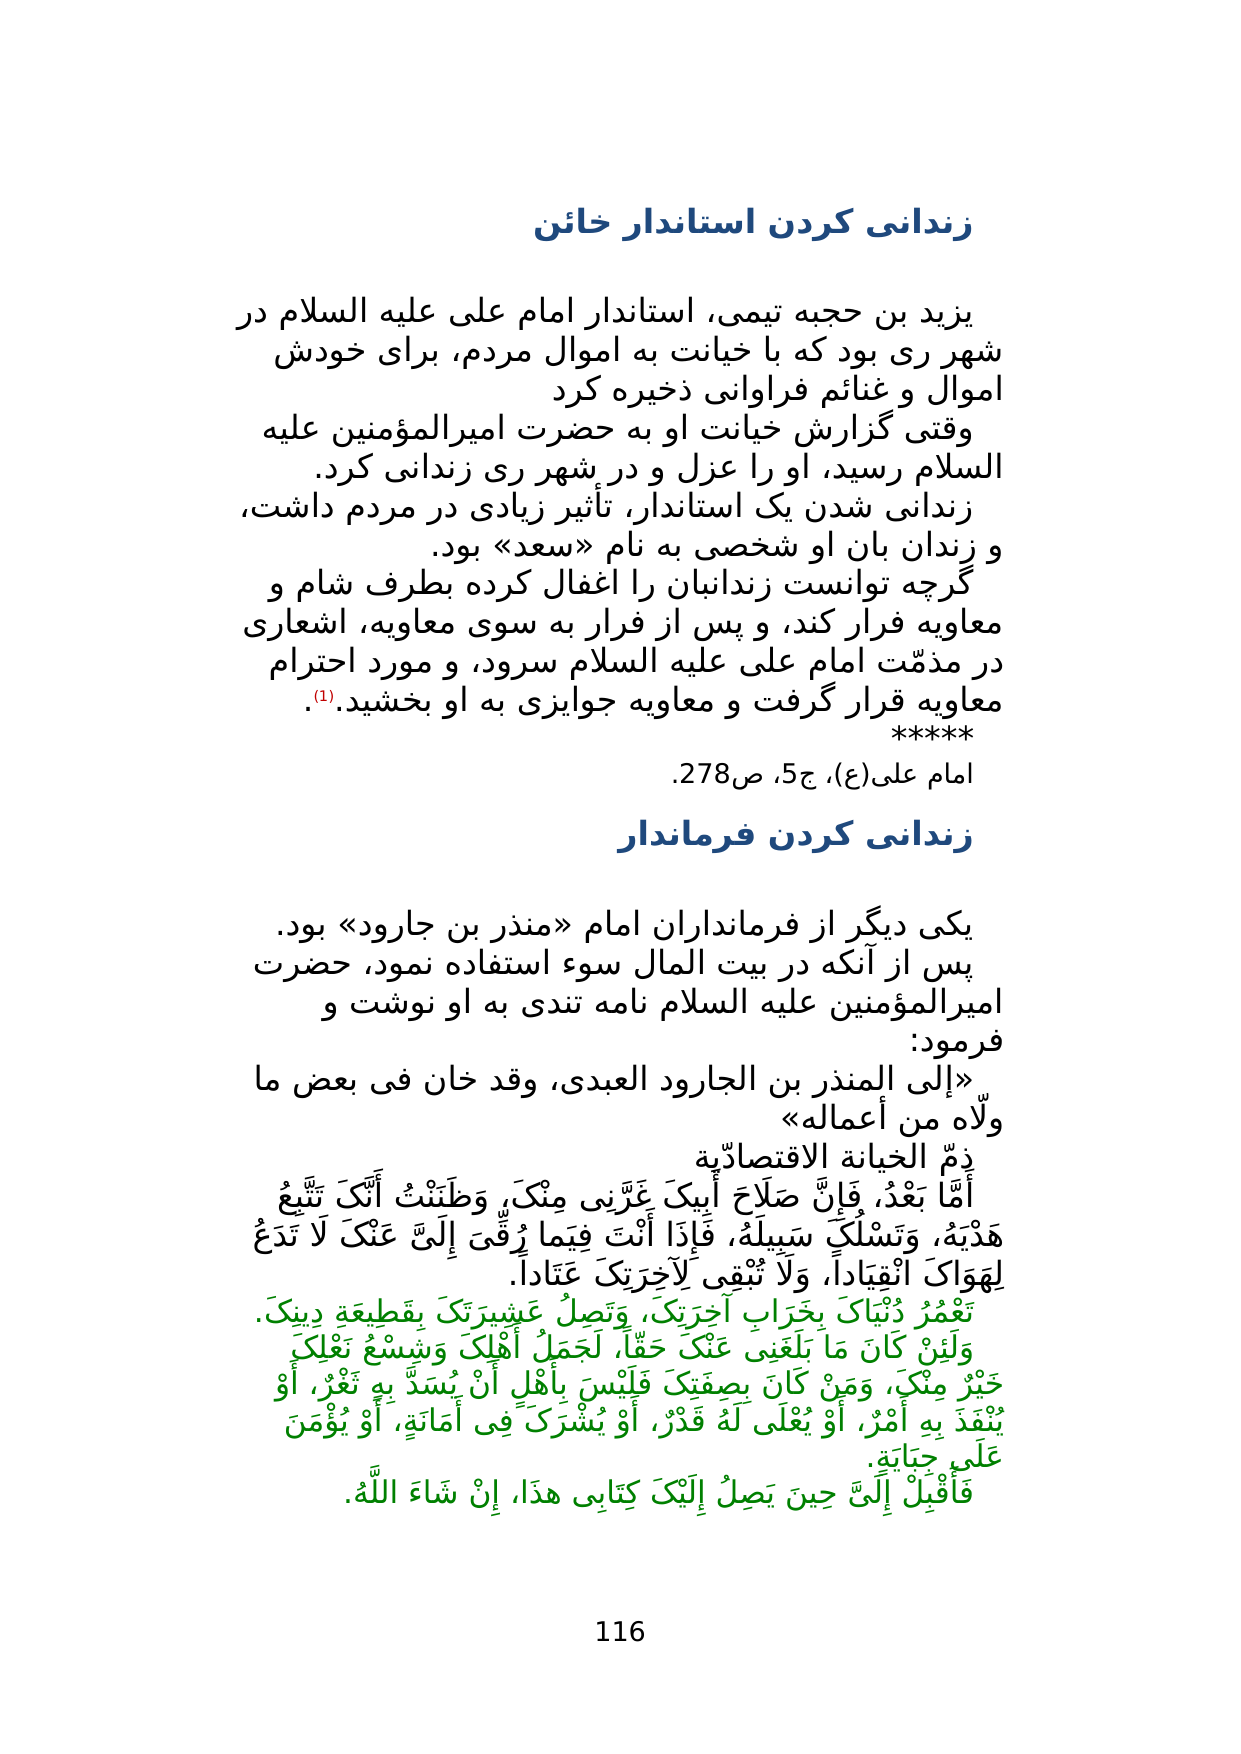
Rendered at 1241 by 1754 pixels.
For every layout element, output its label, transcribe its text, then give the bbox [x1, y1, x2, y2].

text ***** [236, 719, 1004, 758]
subtitle زندانی کردن استاندار خائن [236, 202, 1004, 241]
text وَلَئِنْ کَانَ مَا بَلَغَنِی عَنْکَ حَقّاً، لَجَمَلُ أَهْلِکَ وَشِسْعُ نَعْلِکَ خَیْرٌ مِنْکَ، وَمَنْ کَانَ بِصِفَتِکَ فَلَیْسَ بِأَهْلٍ أَنْ یُسَدَّ بِهِ ثَغْرٌ، أَوْ یُنْفَذَ بِهِ أَمْرٌ، أَوْ یُعْلَی لَهُ قَدْرٌ، أَوْ یُشْرَکَ فِی أَمَانَةٍ، أَوْ یُؤْمَنَ عَلَی جِبَایَةٍ. [236, 1329, 1004, 1475]
text زندانی شدن یک استاندار، تأثیر زیادی در مردم داشت، و زندان بان او شخصی به نام «سعد» بود. [236, 486, 1004, 564]
text تَعْمُرُ دُنْیَاکَ بِخَرَابِ آخِرَتِکَ، وَتَصِلُ عَشِیرَتَکَ بِقَطِیعَةِ دِینِکَ. [236, 1293, 1004, 1329]
text پس از آنکه در بیت المال سوء استفاده نمود، حضرت امیرالمؤمنین علیه السلام نامه تندی به او نوشت و فرمود: [236, 943, 1004, 1060]
text یزید بن حجبه تیمی، استاندار امام علی علیه السلام در شهر ری بود که با خیانت به اموال مردم، برای خودش اموال و غنائم فراوانی ذخیره کرد [236, 292, 1004, 408]
text «إلی المنذر بن الجارود العبدی، وقد خان فی بعض ما ولّاه من أعماله» [236, 1060, 1004, 1137]
subtitle زندانی کردن فرماندار [236, 815, 1004, 853]
text امام علی(ع)، ج5، ص278. [236, 758, 1004, 790]
text وقتی گزارش خیانت او به حضرت امیرالمؤمنین علیه السلام رسید، او را عزل و در شهر ری زندانی کرد. [236, 408, 1004, 486]
text أَمَّا بَعْدُ، فَإِنَّ صَلَاحَ أَبِیکَ غَرَّنِی مِنْکَ، وَظَنَنْتُ أَنَّکَ تَتَّبِعُ هَدْیَهُ، وَتَسْلُکَ سَبِیلَهُ، فَإِذَا أَنْتَ فِیَما رُقِّیَ إِلَیَّ عَنْکَ لَا تَدَعُ لِهَوَاکَ انْقِیَاداً، وَلَا تُبْقِی لِآخِرَتِکَ عَتَاداً. [236, 1176, 1004, 1293]
text فَأَقْبِلْ إِلَیَّ حِینَ یَصِلُ إِلَیْکَ کِتَابِی هذَا، إِنْ شَاءَ اللَّهُ. [236, 1475, 1004, 1511]
text ذمّ الخیانة الاقتصادّیة [236, 1137, 1004, 1176]
text گرچه توانست زندانبان را اغفال کرده بطرف شام و معاویه فرار کند، و پس از فرار به سوی معاویه، اشعاری در مذمّت امام علی علیه السلام سرود، و مورد احترام معاویه قرار گرفت و معاویه جوایزی به او بخشید.(1). [236, 564, 1004, 719]
text یکی دیگر از فرمانداران امام «منذر بن جارود» بود. [236, 904, 1004, 943]
